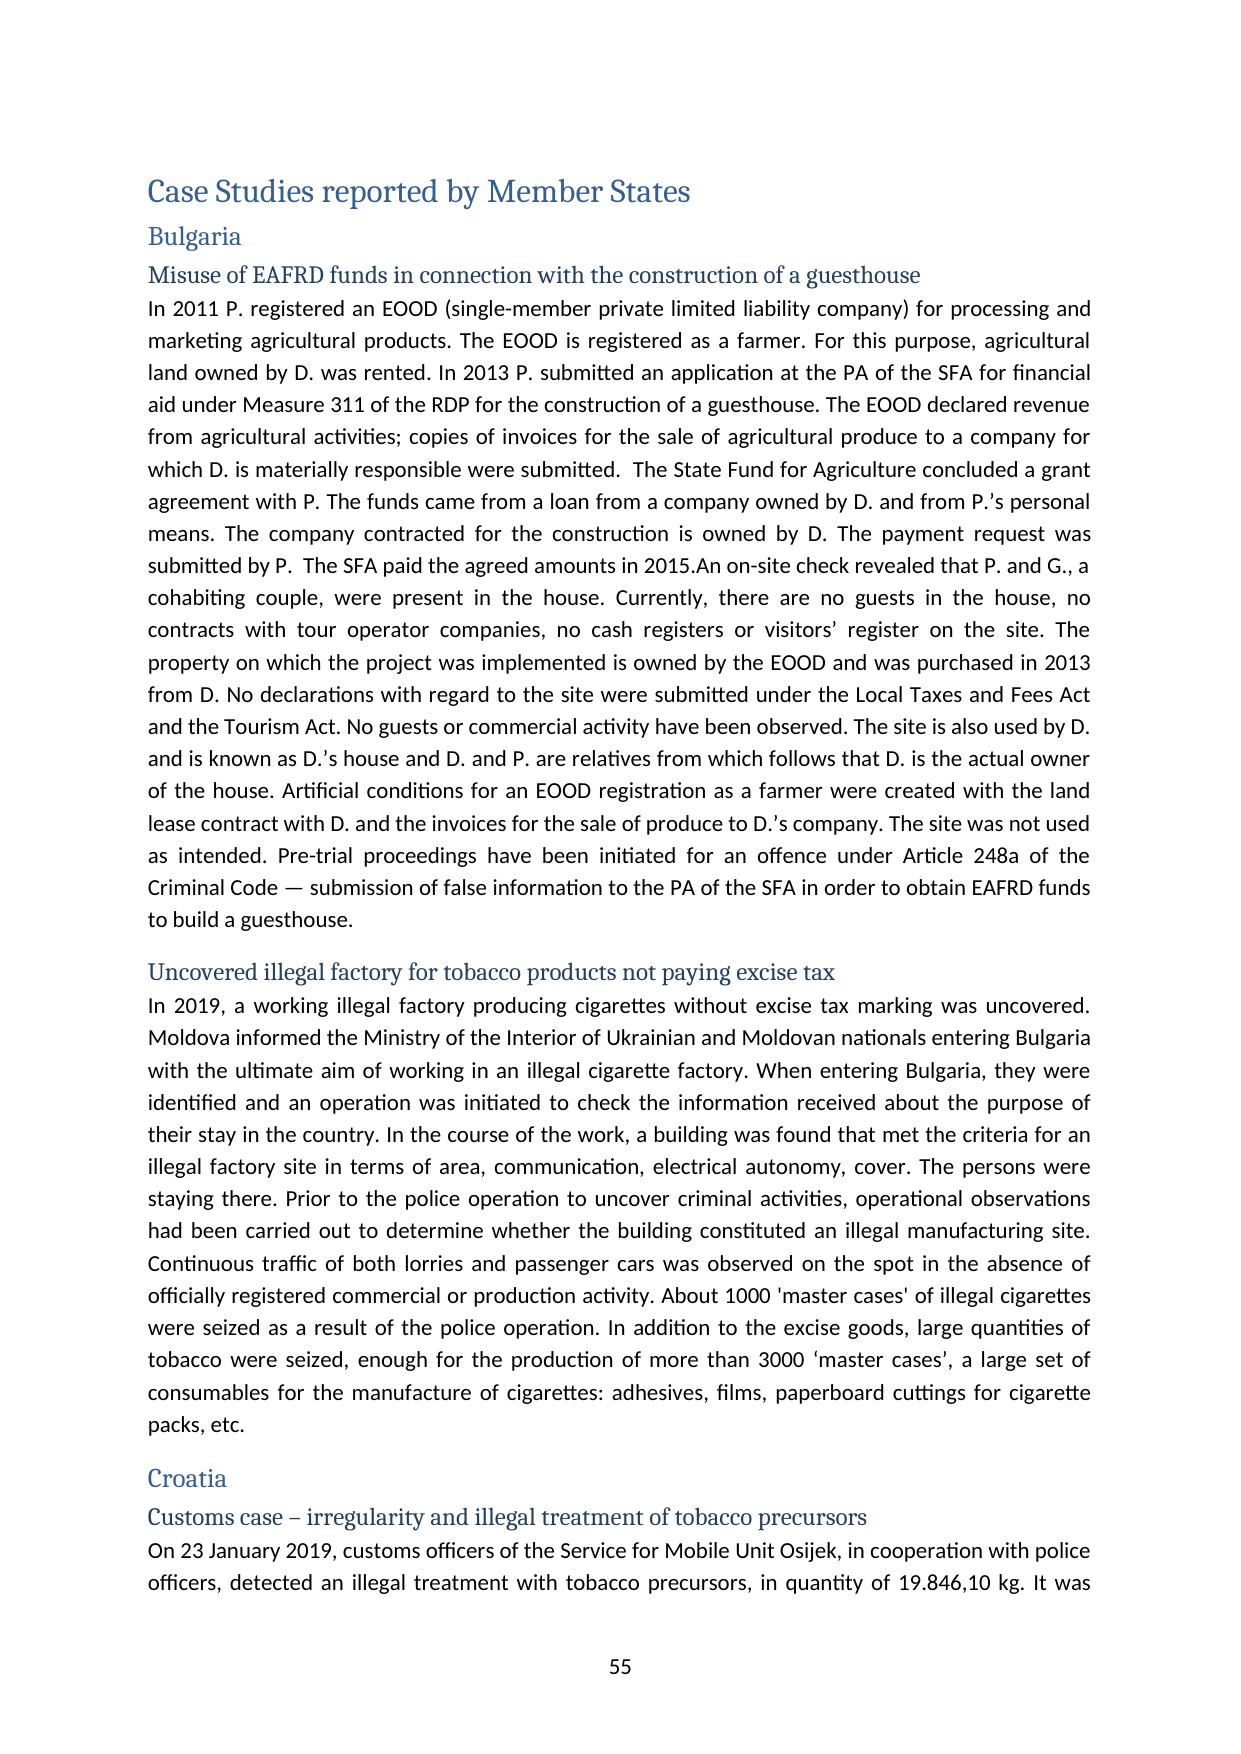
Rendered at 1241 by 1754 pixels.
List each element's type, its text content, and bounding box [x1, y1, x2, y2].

subtitle Customs case – irregularity and illegal treatment of tobacco precursors [148, 1503, 1093, 1531]
subtitle Case Studies reported by Member States [148, 173, 1093, 211]
subtitle Bulgaria [148, 221, 1093, 252]
subtitle Uncovered illegal factory for tobacco products not paying excise tax [148, 958, 1093, 987]
text In 2011 P. registered an EOOD (single-member private limited liability company) for processing and marketing agricultural products. The EOOD is registered as a farmer. For this purpose, agricultural land owned by D. was rented. In 2013 P. submitted an application at the PA of the SFA for financial aid under Measure 311 of the RDP for the construction of a guesthouse. The EOOD declared revenue from agricultural activities; copies of invoices for the sale of agricultural produce to a company for which D. is materially responsible were submitted. The State Fund for Agriculture concluded a grant agreement with P. The funds came from a loan from a company owned by D. and from P.’s personal means. The company contracted for the construction is owned by D. The payment request was submitted by P. The SFA paid the agreed amounts in 2015.An on-site check revealed that P. and G., a cohabiting couple, were present in the house. Currently, there are no guests in the house, no contracts with tour operator companies, no cash registers or visitors’ register on the site. The property on which the project was implemented is owned by the EOOD and was purchased in 2013 from D. No declarations with regard to the site were submitted under the Local Taxes and Fees Act and the Tourism Act. No guests or commercial activity have been observed. The site is also used by D. and is known as D.’s house and D. and P. are relatives from which follows that D. is the actual owner of the house. Artificial conditions for an EOOD registration as a farmer were created with the land lease contract with D. and the invoices for the sale of produce to D.’s company. The site was not used as intended. Pre-trial proceedings have been initiated for an offence under Article 248a of the Criminal Code — submission of false information to the PA of the SFA in order to obtain EAFRD funds to build a guesthouse. [148, 294, 1093, 933]
subtitle Misuse of EAFRD funds in connection with the construction of a guesthouse [148, 261, 1093, 289]
text In 2019, a working illegal factory producing cigarettes without excise tax marking was uncovered. Moldova informed the Ministry of the Interior of Ukrainian and Moldovan nationals entering Bulgaria with the ultimate aim of working in an illegal cigarette factory. When entering Bulgaria, they were identified and an operation was initiated to check the information received about the purpose of their stay in the country. In the course of the work, a building was found that met the criteria for an illegal factory site in terms of area, communication, electrical autonomy, cover. The persons were staying there. Prior to the police operation to uncover criminal activities, operational observations had been carried out to determine whether the building constituted an illegal manufacturing site. Continuous traffic of both lorries and passenger cars was observed on the spot in the absence of officially registered commercial or production activity. About 1000 'master cases' of illegal cigarettes were seized as a result of the police operation. In addition to the excise goods, large quantities of tobacco were seized, enough for the production of more than 3000 ‘master cases’, a large set of consumables for the manufacture of cigarettes: adhesives, films, paperboard cuttings for cigarette packs, etc. [148, 991, 1093, 1438]
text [148, 1536, 1093, 1596]
subtitle Croatia [148, 1463, 1093, 1494]
